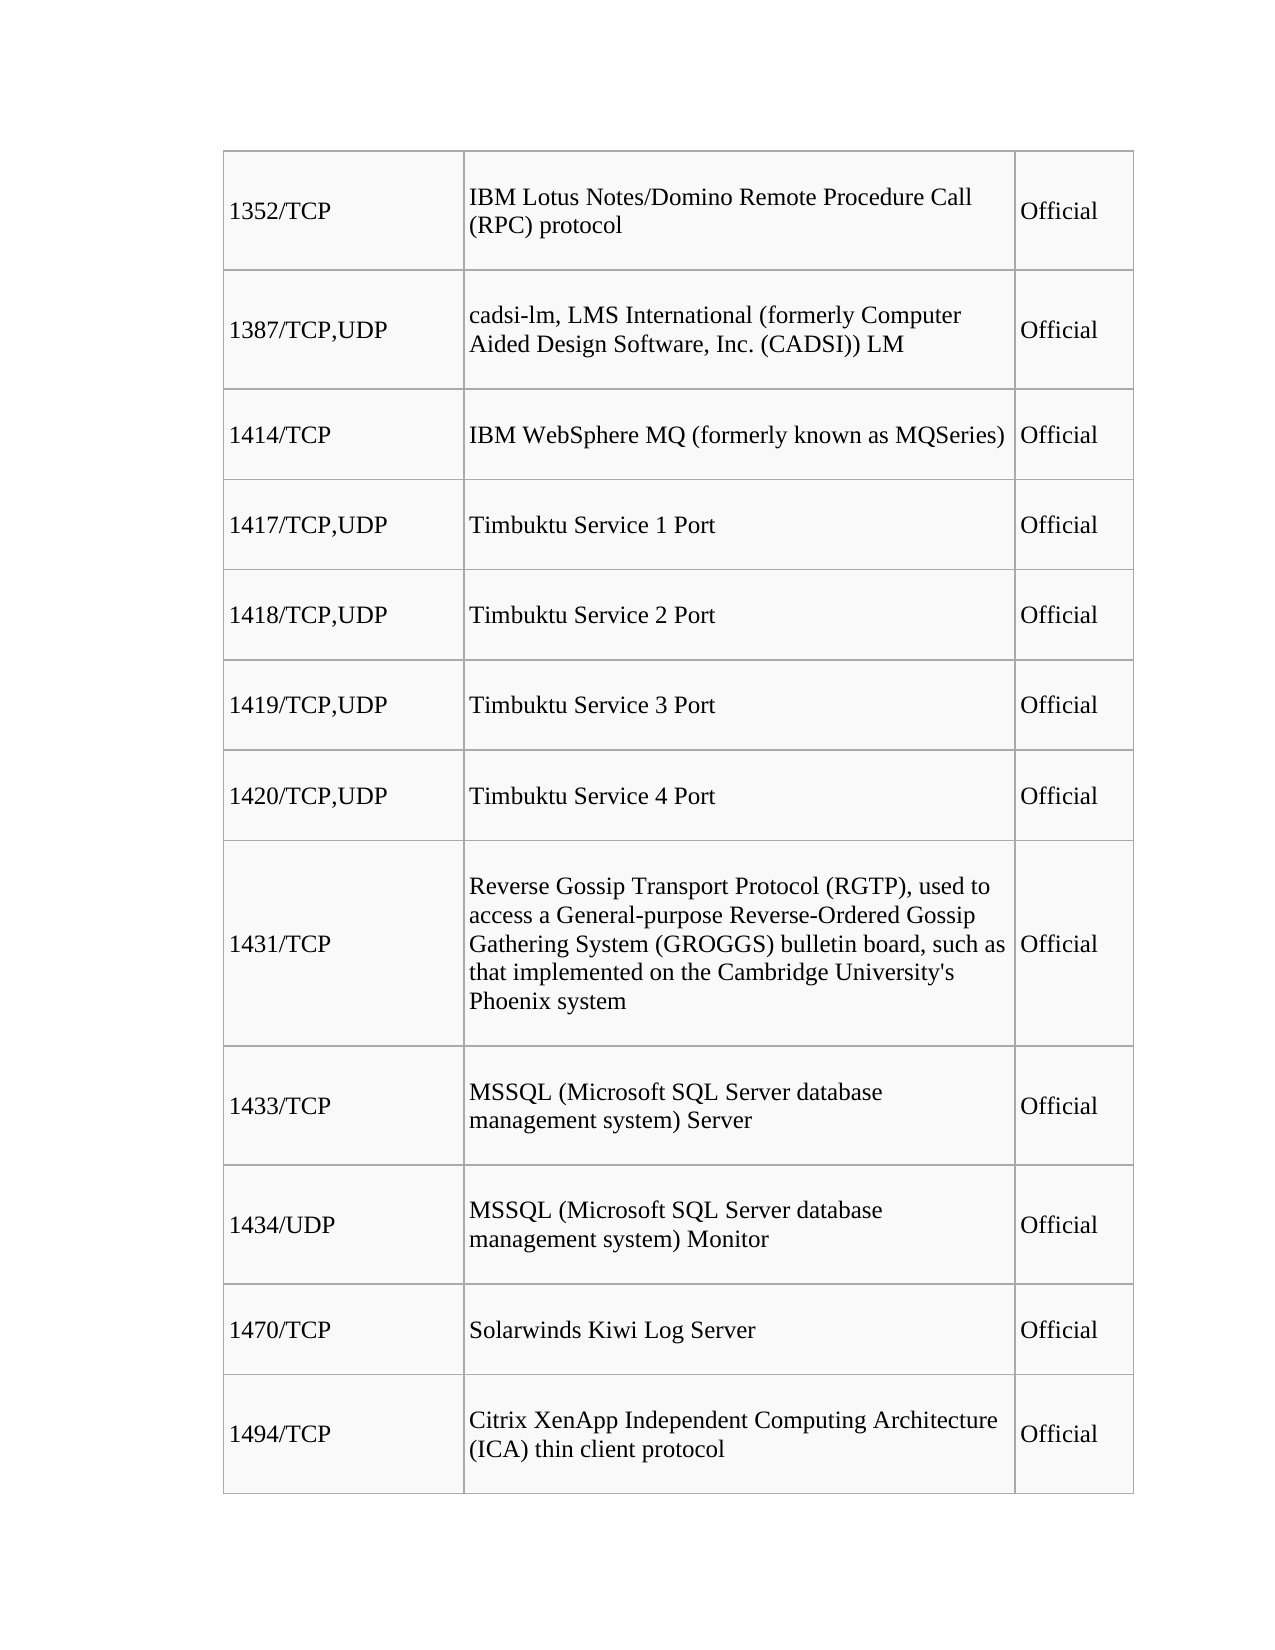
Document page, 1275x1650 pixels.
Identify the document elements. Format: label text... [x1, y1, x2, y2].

table_cell Timbuktu Service 3 Port [465, 661, 1014, 749]
table_cell 1414/TCP [224, 390, 463, 478]
table_cell Official [1016, 751, 1133, 840]
table_cell 1352/TCP [224, 152, 463, 269]
table_cell 1470/TCP [224, 1285, 463, 1373]
table_cell 1418/TCP,UDP [224, 570, 463, 659]
table_cell 1417/TCP,UDP [224, 480, 463, 569]
table_cell 1420/TCP,UDP [224, 751, 463, 840]
table_cell 1434/UDP [224, 1166, 463, 1283]
table_cell 1419/TCP,UDP [224, 661, 463, 749]
table_cell Timbuktu Service 1 Port [465, 480, 1014, 569]
table_cell Reverse Gossip Transport Protocol (RGTP), used to access a General-purpose Reverse-Ordered Gossip Gathering System (GROGGS) bulletin board, such as that implemented on the Cambridge University's Phoenix system [465, 841, 1014, 1045]
table_cell Official [1016, 1285, 1133, 1373]
table_cell Official [1016, 1375, 1133, 1492]
table_cell Official [1016, 841, 1133, 1045]
table_cell 1387/TCP,UDP [224, 271, 463, 388]
table_cell Official [1016, 390, 1133, 478]
table_cell Citrix XenApp Independent Computing Architecture (ICA) thin client protocol [465, 1375, 1014, 1492]
table_cell IBM Lotus Notes/Domino Remote Procedure Call (RPC) protocol [465, 152, 1014, 269]
table_cell Timbuktu Service 4 Port [465, 751, 1014, 840]
table_cell Official [1016, 1166, 1133, 1283]
table_cell Official [1016, 570, 1133, 659]
table_cell 1433/TCP [224, 1047, 463, 1164]
table_cell 1431/TCP [224, 841, 463, 1045]
table_cell Official [1016, 271, 1133, 388]
table_cell IBM WebSphere MQ (formerly known as MQSeries) [465, 390, 1014, 478]
table_cell Official [1016, 661, 1133, 749]
table_cell Official [1016, 480, 1133, 569]
table_cell MSSQL (Microsoft SQL Server database management system) Monitor [465, 1166, 1014, 1283]
table_cell Official [1016, 152, 1133, 269]
table_cell 1494/TCP [224, 1375, 463, 1492]
table_cell cadsi-lm, LMS International (formerly Computer Aided Design Software, Inc. (CADSI)) LM [465, 271, 1014, 388]
table_cell Solarwinds Kiwi Log Server [465, 1285, 1014, 1373]
table_cell Timbuktu Service 2 Port [465, 570, 1014, 659]
table_cell Official [1016, 1047, 1133, 1164]
table_cell MSSQL (Microsoft SQL Server database management system) Server [465, 1047, 1014, 1164]
